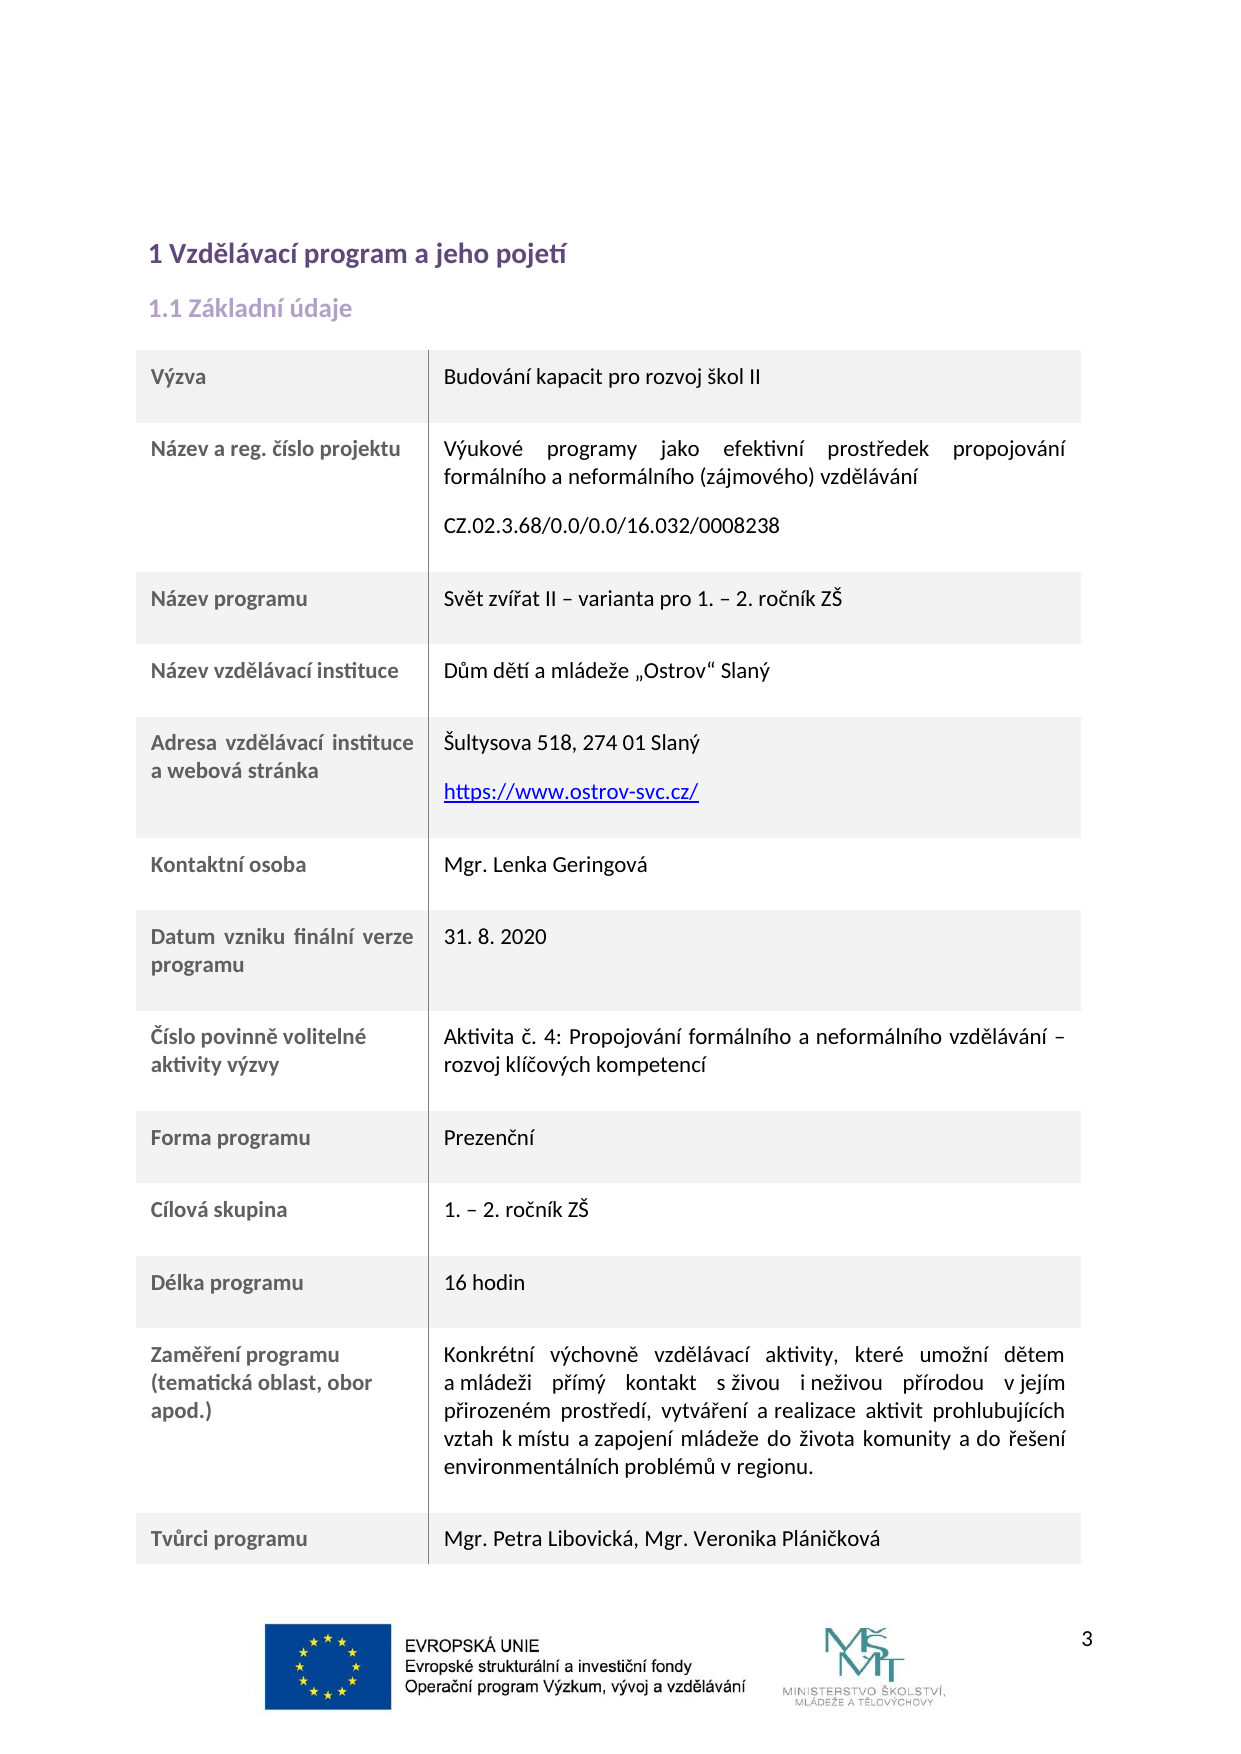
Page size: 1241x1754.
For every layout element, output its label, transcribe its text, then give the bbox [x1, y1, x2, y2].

table_cell Aktivita č. 4: Propojování formálního a neformálního vzdělávání – rozvoj klíčových kompetencí [429, 1011, 1081, 1111]
table_cell Číslo povinně volitelné aktivity výzvy [136, 1011, 428, 1111]
table_cell Název vzdělávací instituce [136, 644, 428, 717]
table_cell Adresa vzdělávací instituce a webová stránka [136, 717, 428, 838]
picture [222, 1582, 987, 1752]
table_cell 31. 8. 2020 [429, 910, 1081, 1011]
table_header Budování kapacit pro rozvoj škol II [429, 350, 1081, 423]
table_header Výzva [136, 350, 428, 423]
table_cell 16 hodin [429, 1256, 1081, 1328]
table_cell Dům dětí a mládeže „Ostrov“ Slaný [429, 644, 1081, 717]
table_cell Mgr. Lenka Geringová [429, 838, 1081, 910]
table_cell Forma programu [136, 1111, 428, 1183]
table_cell Prezenční [429, 1111, 1081, 1183]
table_cell Šultysova 518, 274 01 Slaný https://www.ostrov-svc.cz/ [429, 717, 1081, 838]
table_cell Délka programu [136, 1256, 428, 1328]
subtitle 1 Vzdělávací program a jeho pojetí [148, 235, 1092, 271]
table_cell Mgr. Petra Libovická, Mgr. Veronika Pláničková Mgr. Michaela Kaplanová [429, 1513, 1081, 1564]
table_cell Svět zvířat II – varianta pro 1. – 2. ročník ZŠ [429, 572, 1081, 644]
table_cell Datum vzniku finální verze programu [136, 910, 428, 1011]
table_cell Tvůrci programu Odborný garant programu [136, 1513, 428, 1564]
subtitle 1.1 Základní údaje [148, 291, 1092, 324]
table_cell Název programu [136, 572, 428, 644]
table_cell Název a reg. číslo projektu [136, 423, 428, 572]
table_cell 1. – 2. ročník ZŠ [429, 1184, 1081, 1256]
table_cell Zaměření programu (tematická oblast, obor apod.) [136, 1328, 428, 1513]
table_cell Výukové programy jako efektivní prostředek propojování formálního a neformálního (zájmového) vzdělávání CZ.02.3.68/0.0/0.0/16.032/0008238 [429, 423, 1081, 572]
table_cell Kontaktní osoba [136, 838, 428, 910]
table_cell Konkrétní výchovně vzdělávací aktivity, které umožní dětem a mládeži přímý kontakt s živou i neživou přírodou v jejím přirozeném prostředí, vytváření a realizace aktivit prohlubujících vztah k místu a zapojení mládeže do života komunity a do řešení environmentálních problémů v regionu. [429, 1328, 1081, 1513]
table_cell Cílová skupina [136, 1184, 428, 1256]
